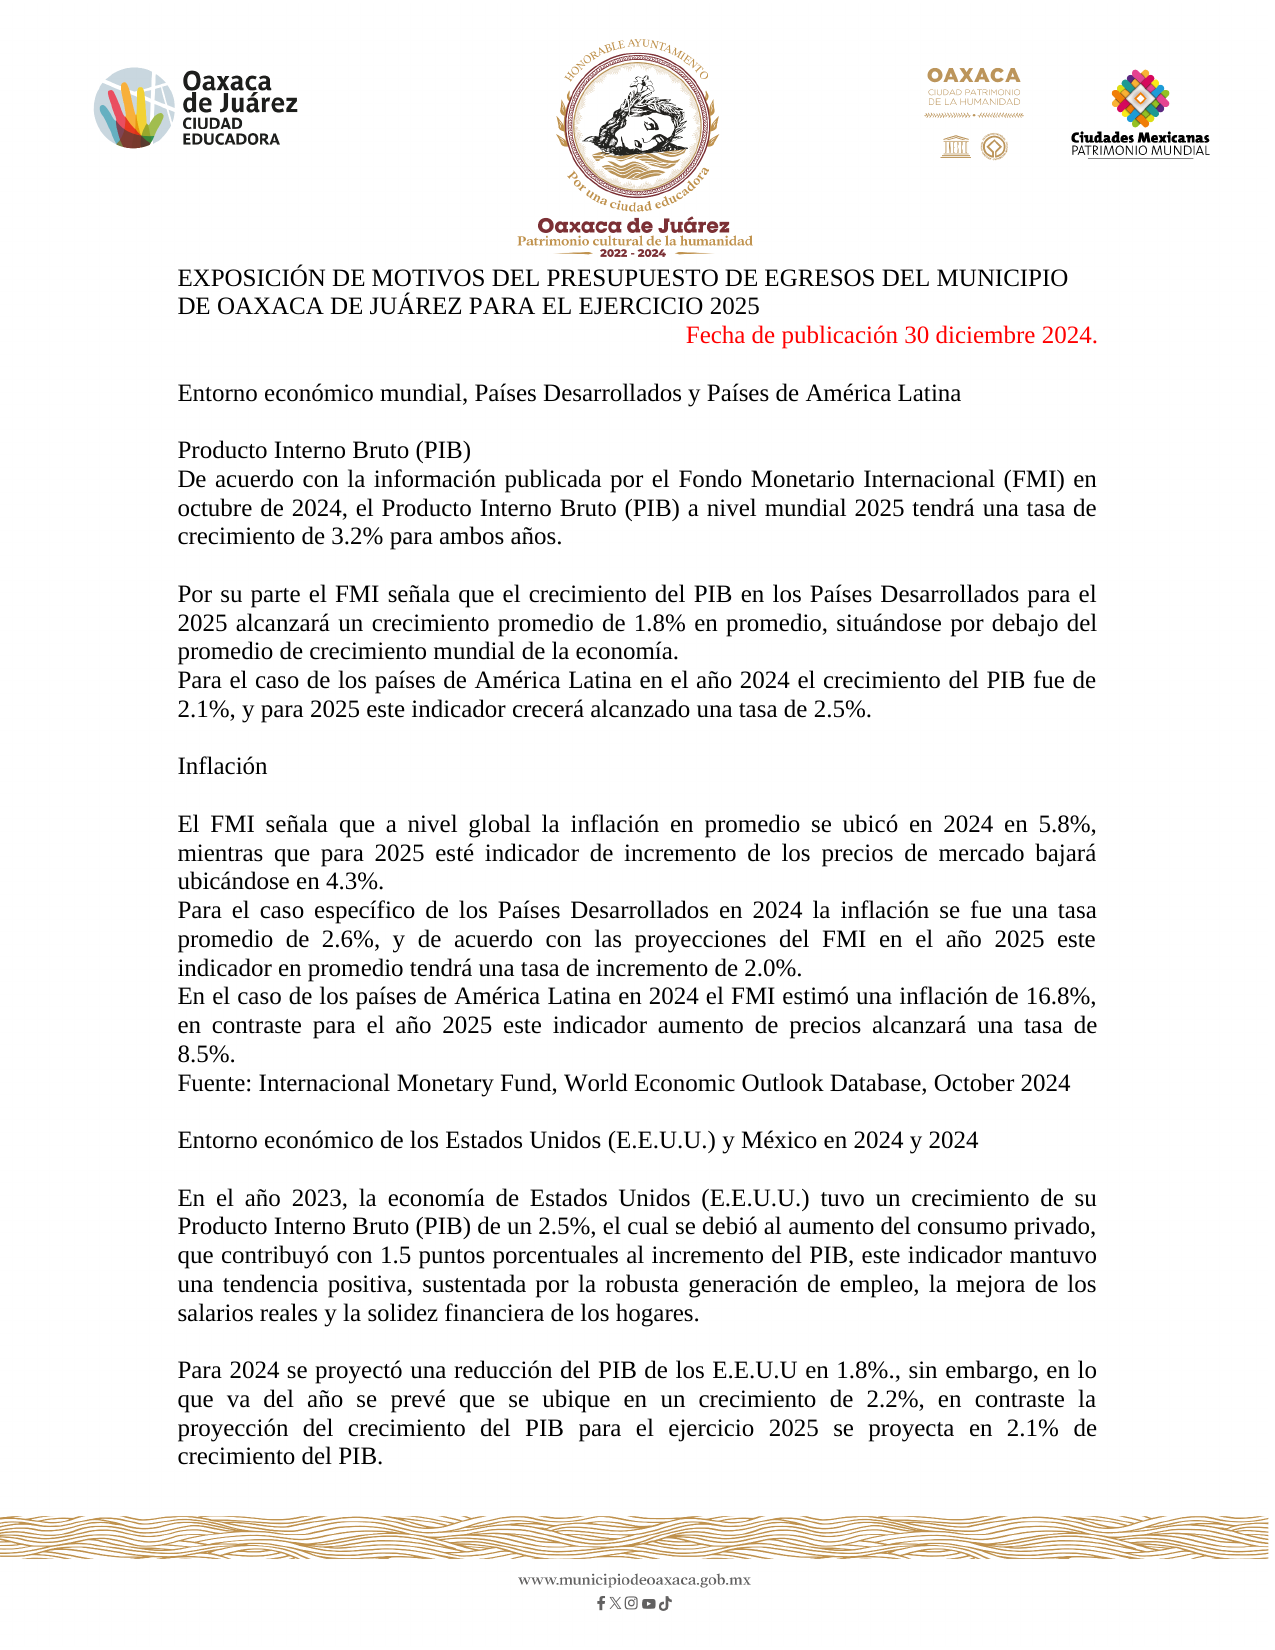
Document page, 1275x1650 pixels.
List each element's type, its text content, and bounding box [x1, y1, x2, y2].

text El FMI señala que a nivel global la inflación en promedio se ubicó en 2024 en 5.8%, mientras que para 2025 esté indicador de incremento de los precios de mercado bajará ubicándose en 4.3%. [177, 809, 1098, 895]
text Por su parte el FMI señala que el crecimiento del PIB en los Países Desarrollados para el 2025 alcanzará un crecimiento promedio de 1.8% en promedio, situándose por debajo del promedio de crecimiento mundial de la economía. [177, 579, 1098, 665]
text Entorno económico de los Estados Unidos (E.E.U.U.) y México en 2024 y 2024 [177, 1125, 1098, 1154]
text En el caso de los países de América Latina en 2024 el FMI estimó una inflación de 16.8%, en contraste para el año 2025 este indicador aumento de precios alcanzará una tasa de 8.5%. [177, 981, 1098, 1068]
text Entorno económico mundial, Países Desarrollados y Países de América Latina [177, 378, 1098, 406]
text Producto Interno Bruto (PIB) [177, 435, 1098, 464]
text De acuerdo con la información publicada por el Fondo Monetario Internacional (FMI) en octubre de 2024, el Producto Interno Bruto (PIB) a nivel mundial 2025 tendrá una tasa de crecimiento de 3.2% para ambos años. [177, 464, 1098, 550]
text Inflación [177, 751, 1098, 780]
text Fecha de publicación 30 diciembre 2024. [177, 320, 1098, 349]
text EXPOSICIÓN DE MOTIVOS DEL PRESUPUESTO DE EGRESOS DEL MUNICIPIO DE OAXACA DE JUÁREZ PARA EL EJERCICIO 2025 [177, 263, 1098, 320]
text Para el caso específico de los Países Desarrollados en 2024 la inflación se fue una tasa promedio de 2.6%, y de acuerdo con las proyecciones del FMI en el año 2025 este indicador en promedio tendrá una tasa de incremento de 2.0%. [177, 895, 1098, 981]
text Para 2024 se proyectó una reducción del PIB de los E.E.U.U en 1.8%., sin embargo, en lo que va del año se prevé que se ubique en un crecimiento de 2.2%, en contraste la proyección del crecimiento del PIB para el ejercicio 2025 se proyecta en 2.1% de crecimiento del PIB. [177, 1355, 1098, 1470]
text Fuente: Internacional Monetary Fund, World Economic Outlook Database, October 2024 [177, 1068, 1098, 1096]
picture [0, 3, 1269, 1647]
text En el año 2023, la economía de Estados Unidos (E.E.U.U.) tuvo un crecimiento de su Producto Interno Bruto (PIB) de un 2.5%, el cual se debió al aumento del consumo privado, que contribuyó con 1.5 puntos porcentuales al incremento del PIB, este indicador mantuvo una tendencia positiva, sustentada por la robusta generación de empleo, la mejora de los salarios reales y la solidez financiera de los hogares. [177, 1183, 1098, 1326]
text Para el caso de los países de América Latina en el año 2024 el crecimiento del PIB fue de 2.1%, y para 2025 este indicador crecerá alcanzado una tasa de 2.5%. [177, 665, 1098, 723]
